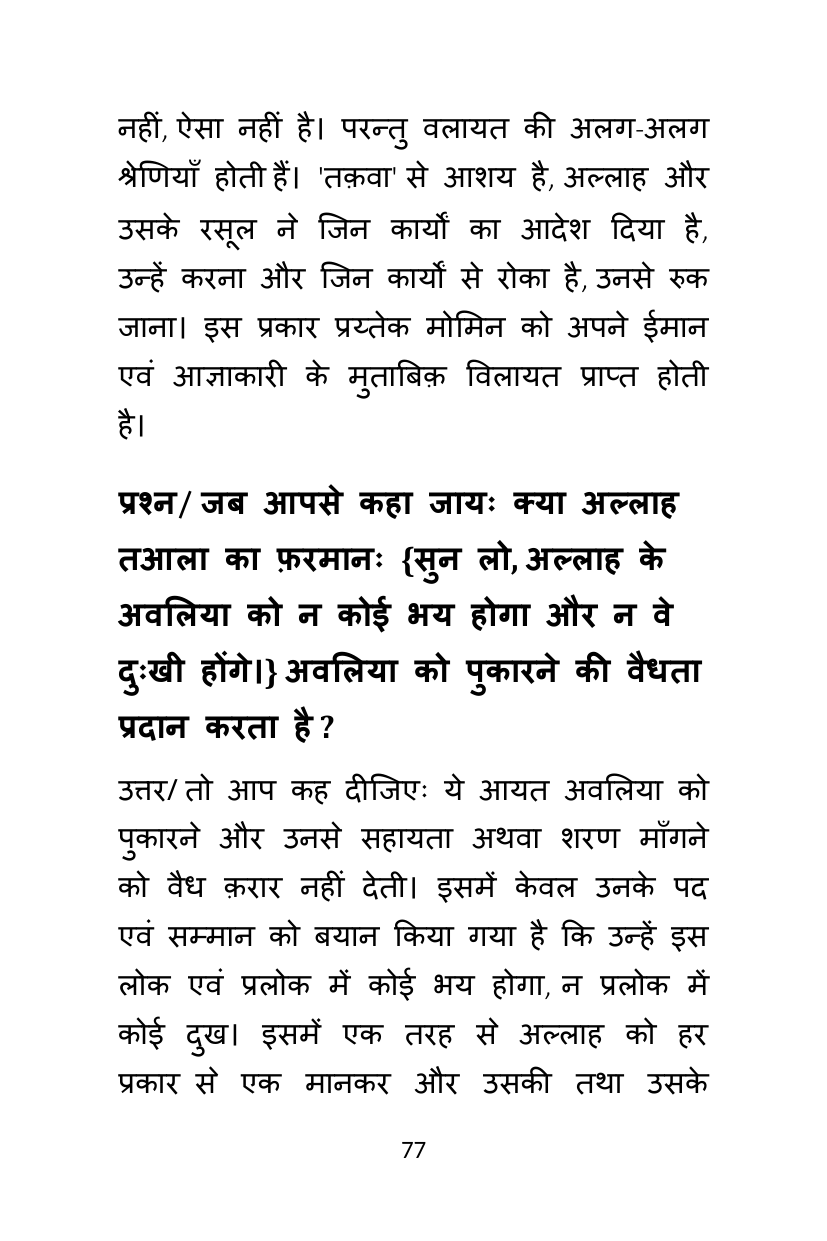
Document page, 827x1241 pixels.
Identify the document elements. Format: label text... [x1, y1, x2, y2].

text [118, 102, 709, 448]
subtitle प्रश्न/ जब आपसे कहा जायः क्या अल्लाह तआला का फ़रमानः {सुन लो, अल्लाह के अवलिया को न कोई भय होगा और न वे दुःखी होंगे।} अवलिया को पुकारने की वैधता प्रदान करता है ? [118, 473, 709, 757]
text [118, 764, 709, 1110]
